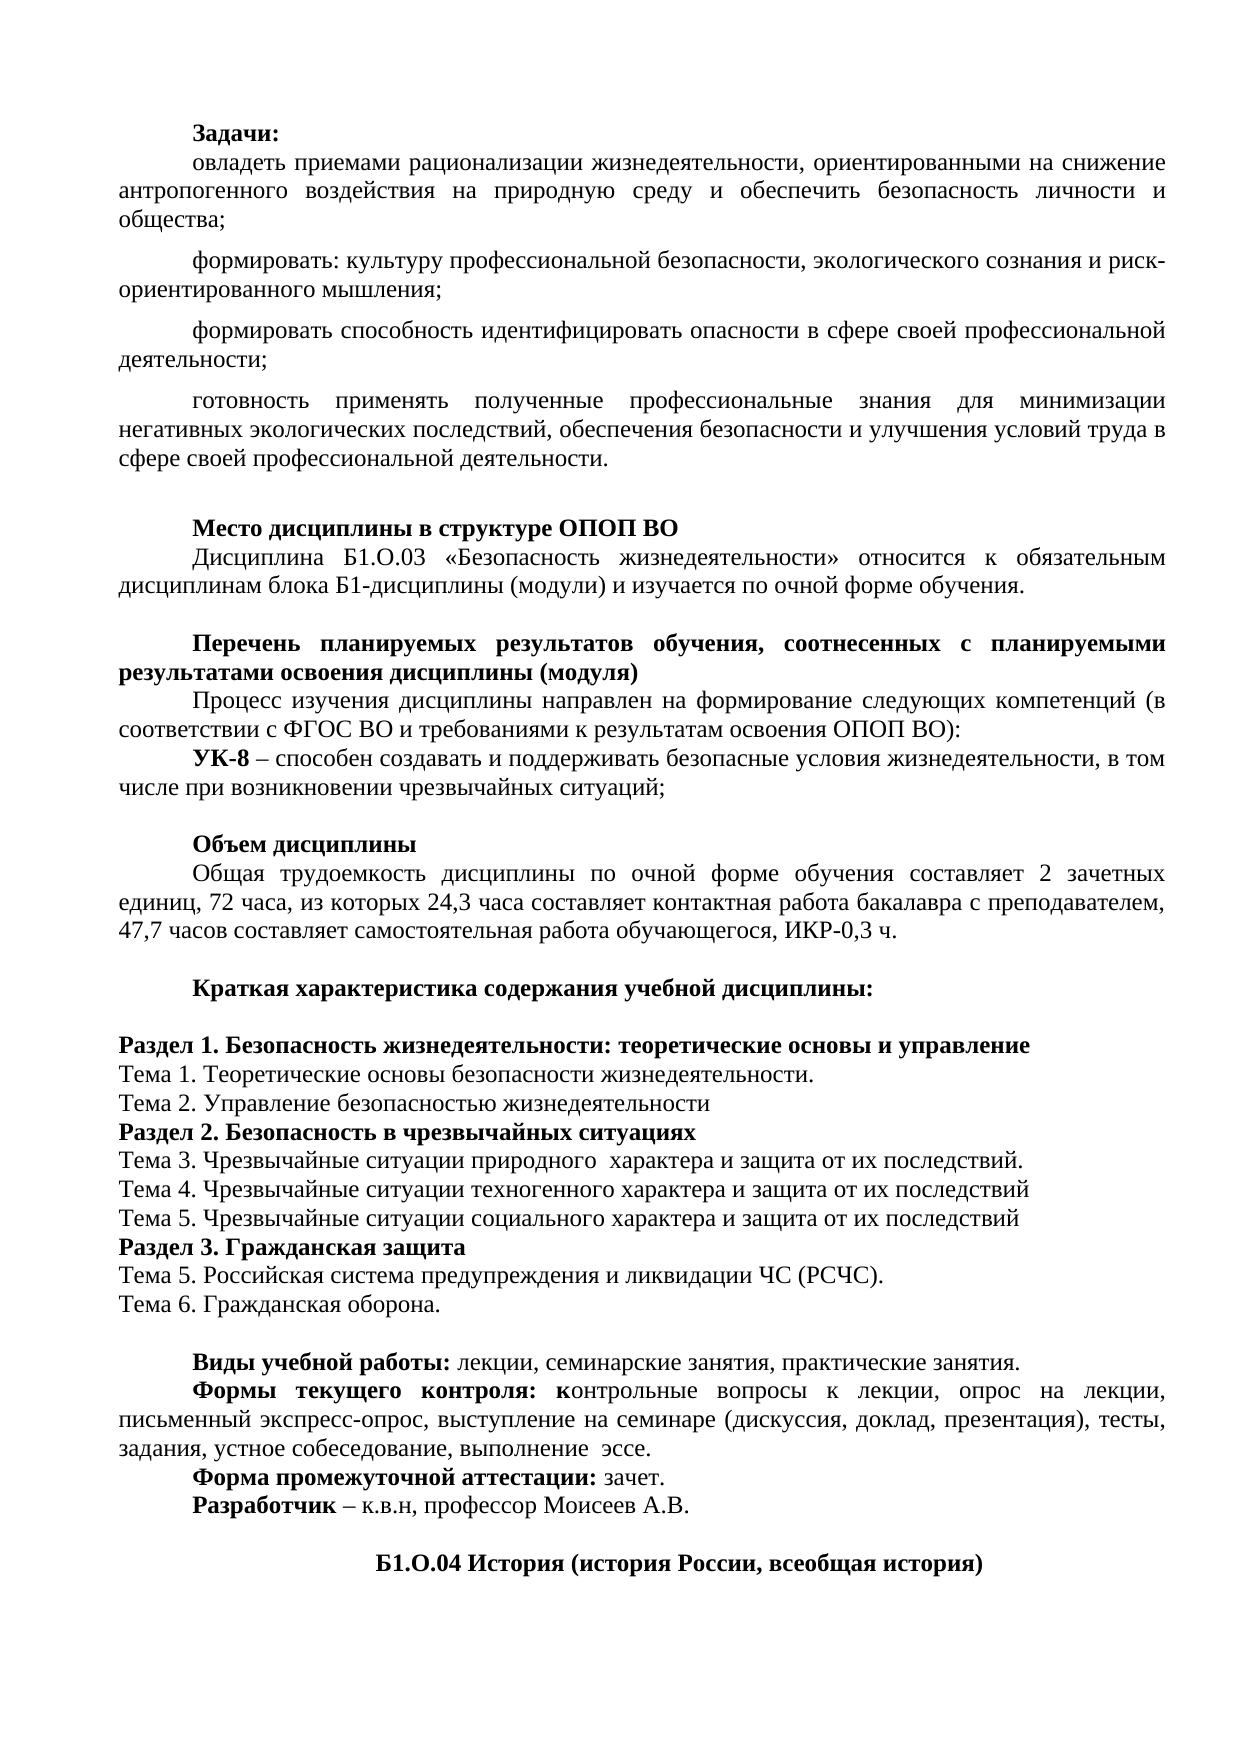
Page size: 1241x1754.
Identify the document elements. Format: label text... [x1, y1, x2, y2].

text Место дисциплины в структуре ОПОП ВО [118, 513, 1167, 542]
text формировать способность идентифицировать опасности в сфере своей профессиональной деятельности; [118, 316, 1167, 373]
text Тема 1. Теоретические основы безопасности жизнедеятельности. [118, 1059, 1167, 1088]
text Тема 4. Чрезвычайные ситуации техногенного характера и защита от их последствий [118, 1174, 1167, 1203]
text формировать: культуру профессиональной безопасности, экологического сознания и риск-ориентированного мышления; [118, 246, 1167, 303]
text Разработчик – к.в.н, профессор Моисеев А.В. [118, 1491, 1167, 1519]
text УК-8 – способен создавать и поддерживать безопасные условия жизнедеятельности, в том числе при возникновении чрезвычайных ситуаций; [118, 743, 1167, 801]
text Тема 3. Чрезвычайные ситуации природного характера и защита от их последствий. [118, 1146, 1167, 1174]
text Формы текущего контроля: контрольные вопросы к лекции, опрос на лекции, письменный экспресс-опрос, выступление на семинаре (дискуссия, доклад, презентация), тесты, задания, устное собеседование, выполнение эссе. [118, 1376, 1167, 1462]
text Краткая характеристика содержания учебной дисциплины: [118, 973, 1167, 1002]
text Форма промежуточной аттестации: зачет. [118, 1462, 1167, 1491]
text Тема 6. Гражданская оборона. [118, 1289, 1167, 1318]
text Раздел 3. Гражданская защита [118, 1232, 1167, 1261]
text Раздел 2. Безопасность в чрезвычайных ситуациях [118, 1117, 1167, 1146]
text Общая трудоемкость дисциплины по очной форме обучения составляет 2 зачетных единиц, 72 часа, из которых 24,3 часа составляет контактная работа бакалавра с преподавателем, 47,7 часов составляет самостоятельная работа обучающегося, ИКР-0,3 ч. [118, 858, 1167, 944]
text Процесс изучения дисциплины направлен на формирование следующих компетенций (в соответствии с ФГОС ВО и требованиями к результатам освоения ОПОП ВО): [118, 686, 1167, 743]
text Тема 2. Управление безопасностью жизнедеятельности [118, 1088, 1167, 1117]
text Б1.О.04 История (история России, всеобщая история) [118, 1548, 1167, 1577]
text готовность применять полученные профессиональные знания для минимизации негативных экологических последствий, обеспечения безопасности и улучшения условий труда в сфере своей профессиональной деятельности. [118, 386, 1167, 472]
text Объем дисциплины [118, 829, 1167, 858]
text Задачи: [118, 118, 1167, 147]
text Виды учебной работы: лекции, семинарские занятия, практические занятия. [118, 1347, 1167, 1376]
text Тема 5. Чрезвычайные ситуации социального характера и защита от их последствий [118, 1203, 1167, 1232]
text Тема 5. Российская система предупреждения и ликвидации ЧС (РСЧС). [118, 1261, 1167, 1289]
text овладеть приемами рационализации жизнедеятельности, ориентированными на снижение антропогенного воздействия на природную среду и обеспечить безопасность личности и общества; [118, 147, 1167, 233]
text Раздел 1. Безопасность жизнедеятельности: теоретические основы и управление [118, 1031, 1167, 1059]
text Дисциплина Б1.О.03 «Безопасность жизнедеятельности» относится к обязательным дисциплинам блока Б1-дисциплины (модули) и изучается по очной форме обучения. [118, 542, 1167, 599]
text Перечень планируемых результатов обучения, соотнесенных с планируемыми результатами освоения дисциплины (модуля) [118, 628, 1167, 686]
